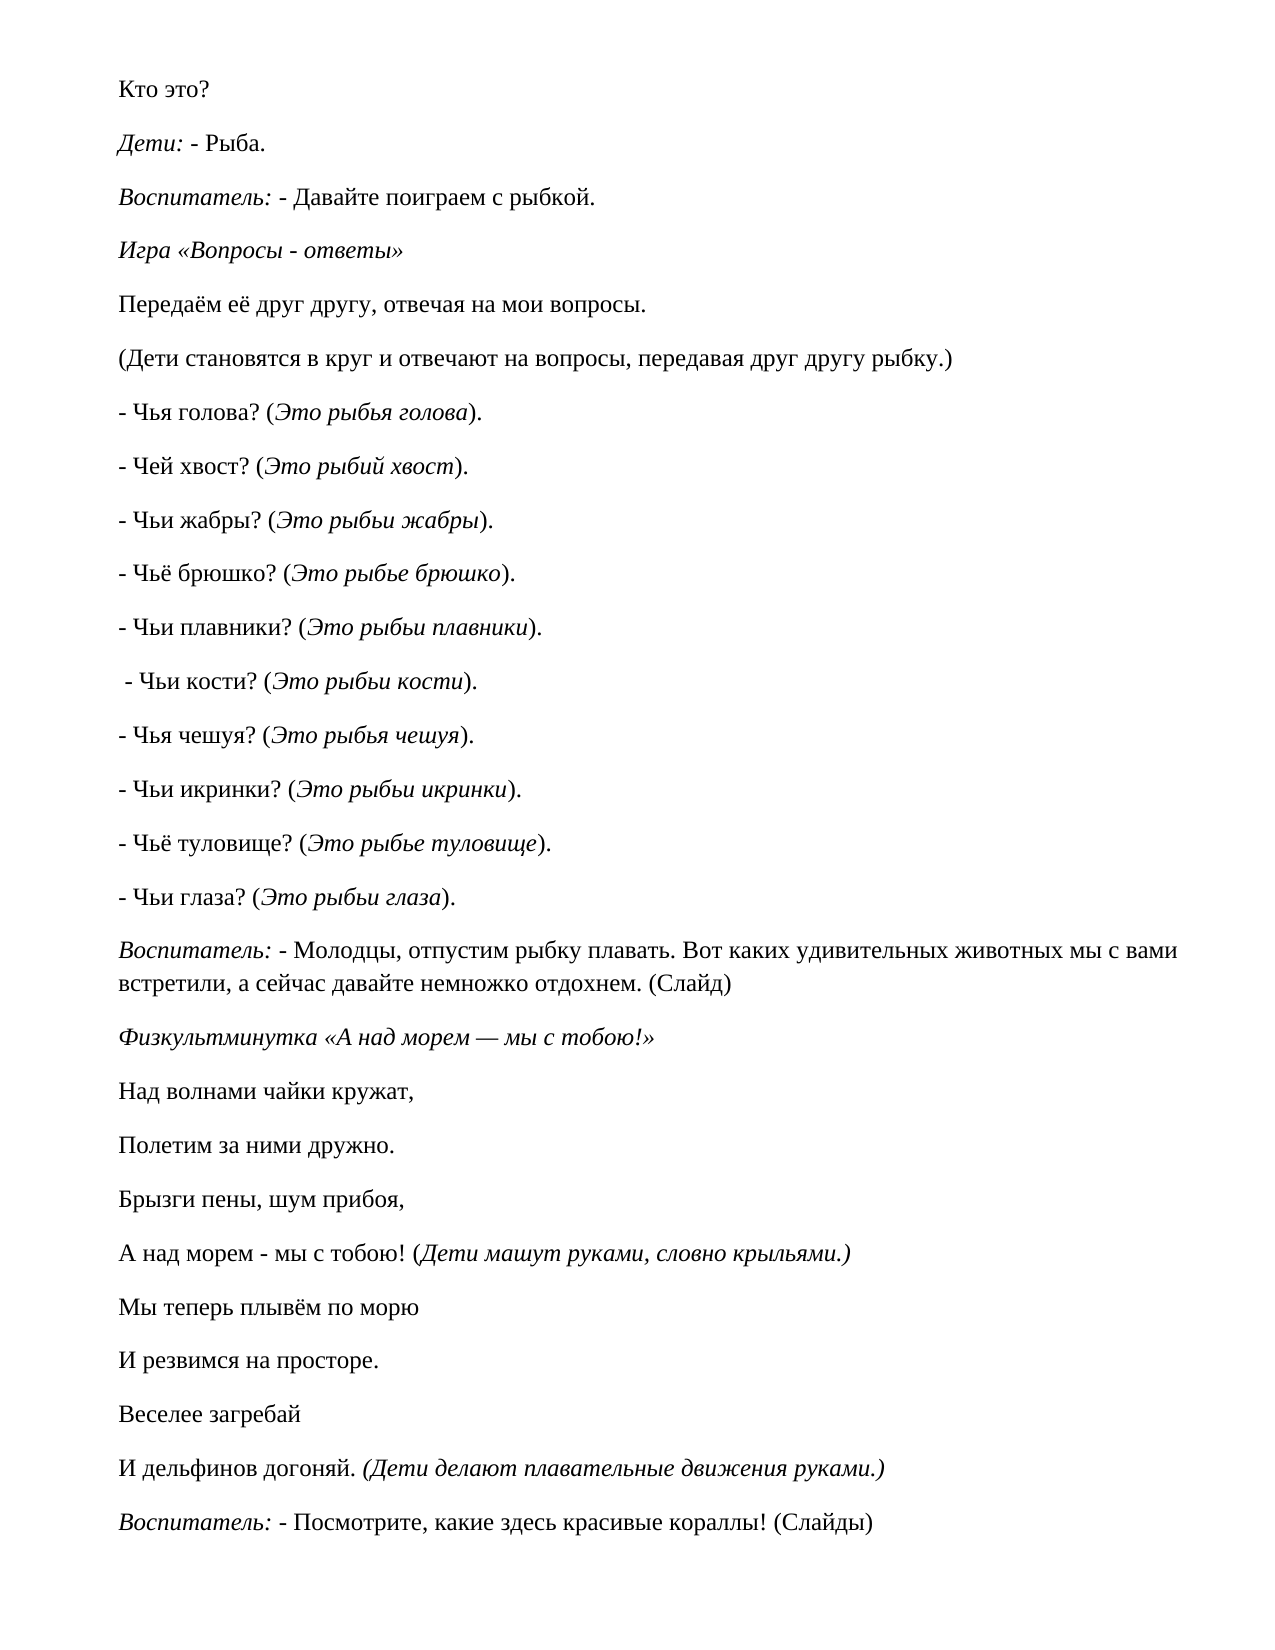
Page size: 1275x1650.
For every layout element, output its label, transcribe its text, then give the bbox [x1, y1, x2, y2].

text - Чьи жабры? (Это рыбьи жабры). [118, 505, 1196, 533]
text И дельфинов догоняй. (Дети делают плавательные движения руками.) [118, 1453, 1196, 1482]
text - Чьи плавники? (Это рыбьи плавники). [118, 612, 1196, 641]
text Брызги пены, шум прибоя, [118, 1184, 1196, 1213]
text Воспитатель: - Посмотрите, какие здесь красивые кораллы! (Слайды) [118, 1507, 1196, 1536]
text Кто это? [118, 74, 1196, 103]
text - Чьи глаза? (Это рыбьи глаза). [118, 882, 1196, 910]
text Физкультминутка «А над морем — мы с тобою!» [118, 1022, 1196, 1051]
text - Чьё туловище? (Это рыбье туловище). [118, 828, 1196, 857]
text - Чья чешуя? (Это рыбья чешуя). [118, 720, 1196, 749]
text - Чьи кости? (Это рыбьи кости). [118, 666, 1196, 695]
text Игра «Вопросы - ответы» [118, 235, 1196, 264]
text Полетим за ними дружно. [118, 1130, 1196, 1159]
text А над морем - мы с тобою! (Дети машут руками, словно крыльями.) [118, 1238, 1196, 1267]
text - Чьи икринки? (Это рыбьи икринки). [118, 774, 1196, 803]
text Над волнами чайки кружат, [118, 1076, 1196, 1105]
text Дети: - Рыба. [118, 128, 1196, 156]
text - Чья голова? (Это рыбья голова). [118, 397, 1196, 426]
text Передаём её друг другу, отвечая на мои вопросы. [118, 289, 1196, 318]
text Воспитатель: - Молодцы, отпустим рыбку плавать. Вот каких удивительных животных мы с вами встретили, а сейчас давайте немножко отдохнем. (Слайд) [118, 936, 1196, 997]
text (Дети становятся в круг и отвечают на вопросы, передавая друг другу рыбку.) [118, 343, 1196, 372]
text И резвимся на просторе. [118, 1346, 1196, 1374]
text Веселее загребай [118, 1399, 1196, 1428]
text Мы теперь плывём по морю [118, 1292, 1196, 1320]
text Воспитатель: - Давайте поиграем с рыбкой. [118, 182, 1196, 210]
text - Чей хвост? (Это рыбий хвост). [118, 451, 1196, 479]
text - Чьё брюшко? (Это рыбье брюшко). [118, 558, 1196, 587]
